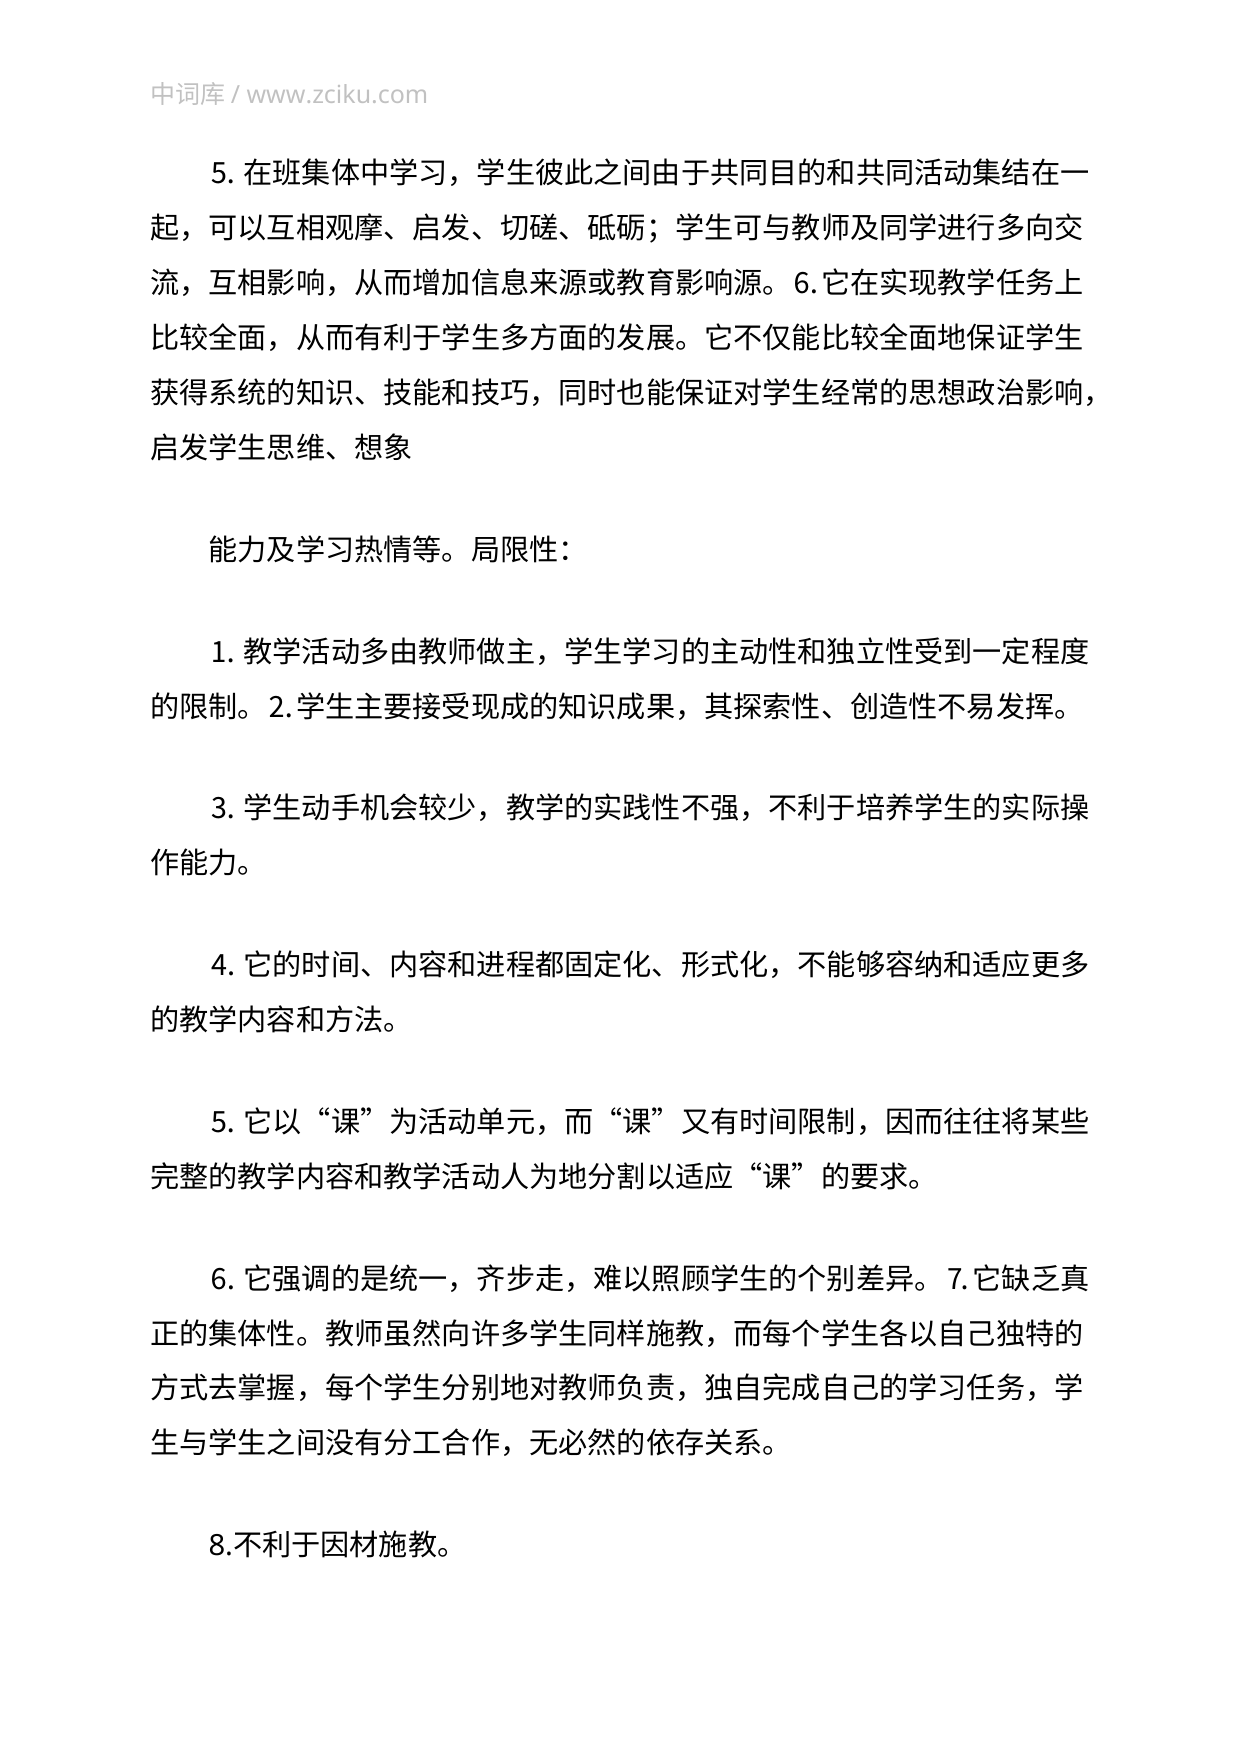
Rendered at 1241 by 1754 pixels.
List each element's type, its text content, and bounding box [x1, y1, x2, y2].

text ⒌它以“课”为活动单元，而“课”又有时间限制，因而往往将某些完整的教学内容和教学活动人为地分割以适应“课”的要求。 [150, 1098, 1090, 1196]
text ⒋它的时间、内容和进程都固定化、形式化，不能够容纳和适应更多的教学内容和方法。 [150, 942, 1090, 1039]
text ⒊学生动手机会较少，教学的实践性不强，不利于培养学生的实际操作能力。 [150, 785, 1090, 882]
text ⒌在班集体中学习，学生彼此之间由于共同目的和共同活动集结在一起，可以互相观摩、启发、切磋、砥砺；学生可与教师及同学进行多向交流，互相影响，从而增加信息来源或教育影响源。⒍它在实现教学任务上比较全面，从而有利于学生多方面的发展。它不仅能比较全面地保证学生获得系统的知识、技能和技巧，同时也能保证对学生经常的思想政治影响，启发学生思维、想象 [150, 150, 1090, 467]
text 能力及学习热情等。局限性： [150, 526, 1090, 569]
text 8.不利于因材施教。 [150, 1522, 1090, 1564]
text ⒈教学活动多由教师做主，学生学习的主动性和独立性受到一定程度的限制。⒉学生主要接受现成的知识成果，其探索性、创造性不易发挥。 [150, 628, 1090, 725]
text ⒍它强调的是统一，齐步走，难以照顾学生的个别差异。⒎它缺乏真正的集体性。教师虽然向许多学生同样施教，而每个学生各以自己独特的方式去掌握，每个学生分别地对教师负责，独自完成自己的学习任务，学生与学生之间没有分工合作，无必然的依存关系。 [150, 1255, 1090, 1462]
